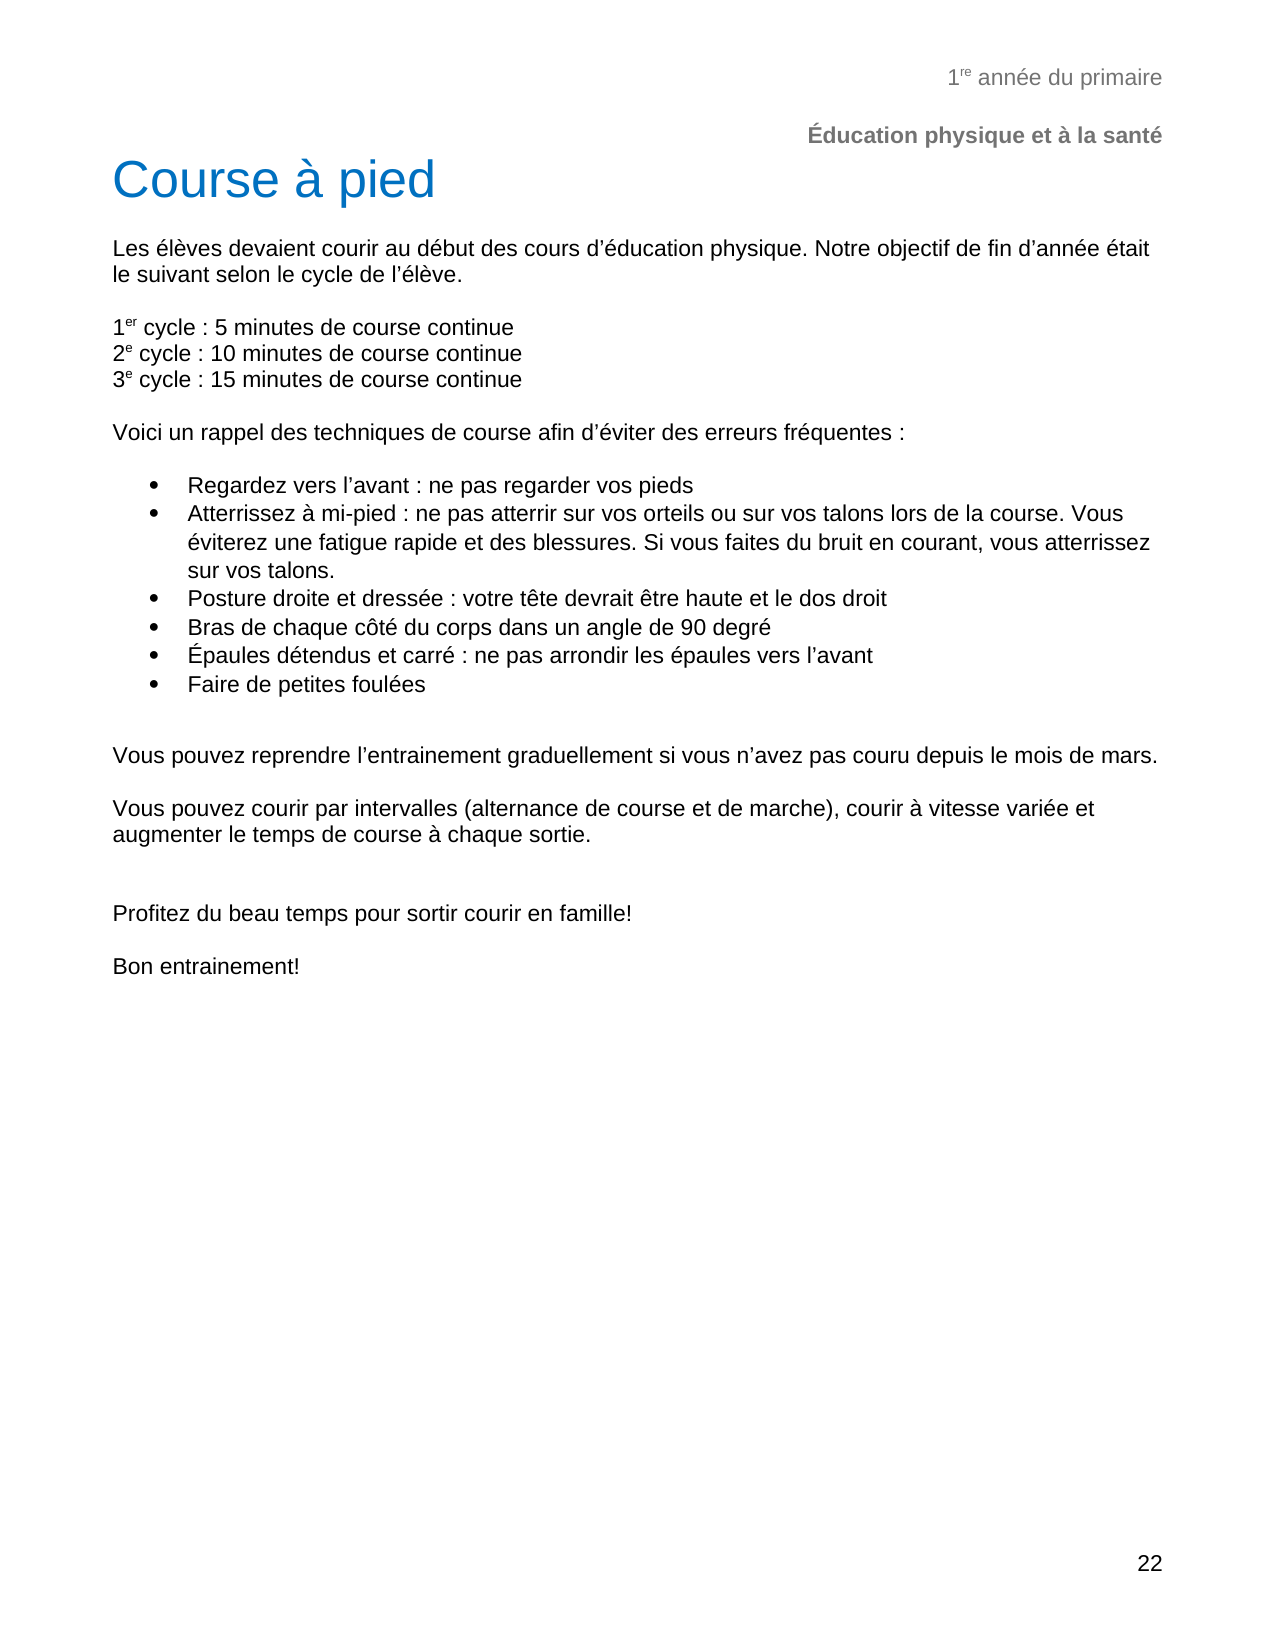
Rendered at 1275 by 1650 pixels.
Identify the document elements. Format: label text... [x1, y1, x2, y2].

list Posture droite et dressée : votre tête devrait être haute et le dos droit [150, 585, 1162, 612]
text Course à pied [112, 148, 1162, 208]
list Regardez vers l’avant : ne pas regarder vos pieds [150, 472, 1162, 498]
text Profitez du beau temps pour sortir courir en famille! [112, 900, 1162, 927]
text Voici un rappel des techniques de course afin d’éviter des erreurs fréquentes : [112, 419, 1162, 445]
text 1er cycle : 5 minutes de course continue [112, 313, 1162, 340]
text 2e cycle : 10 minutes de course continue [112, 340, 1162, 366]
text Vous pouvez courir par intervalles (alternance de course et de marche), courir à vitesse variée et augmenter le temps de course à chaque sortie. [112, 795, 1162, 848]
list Atterrissez à mi-pied : ne pas atterrir sur vos orteils ou sur vos talons lors de la course. Vous éviterez une fatigue rapide et des blessures. Si vous faites du bruit en courant, vous atterrissez sur vos talons. [150, 500, 1162, 583]
text Les élèves devaient courir au début des cours d’éducation physique. Notre objectif de fin d’année était le suivant selon le cycle de l’élève. [112, 234, 1162, 287]
list Bras de chaque côté du corps dans un angle de 90 degré [150, 614, 1162, 640]
text Bon entrainement! [112, 953, 1162, 979]
text Éducation physique et à la santé [112, 122, 1162, 148]
text Vous pouvez reprendre l’entrainement graduellement si vous n’avez pas couru depuis le mois de mars. [112, 742, 1162, 768]
list Épaules détendus et carré : ne pas arrondir les épaules vers l’avant [150, 642, 1162, 669]
list Faire de petites foulées [150, 671, 1162, 697]
text 3e cycle : 15 minutes de course continue [112, 366, 1162, 393]
